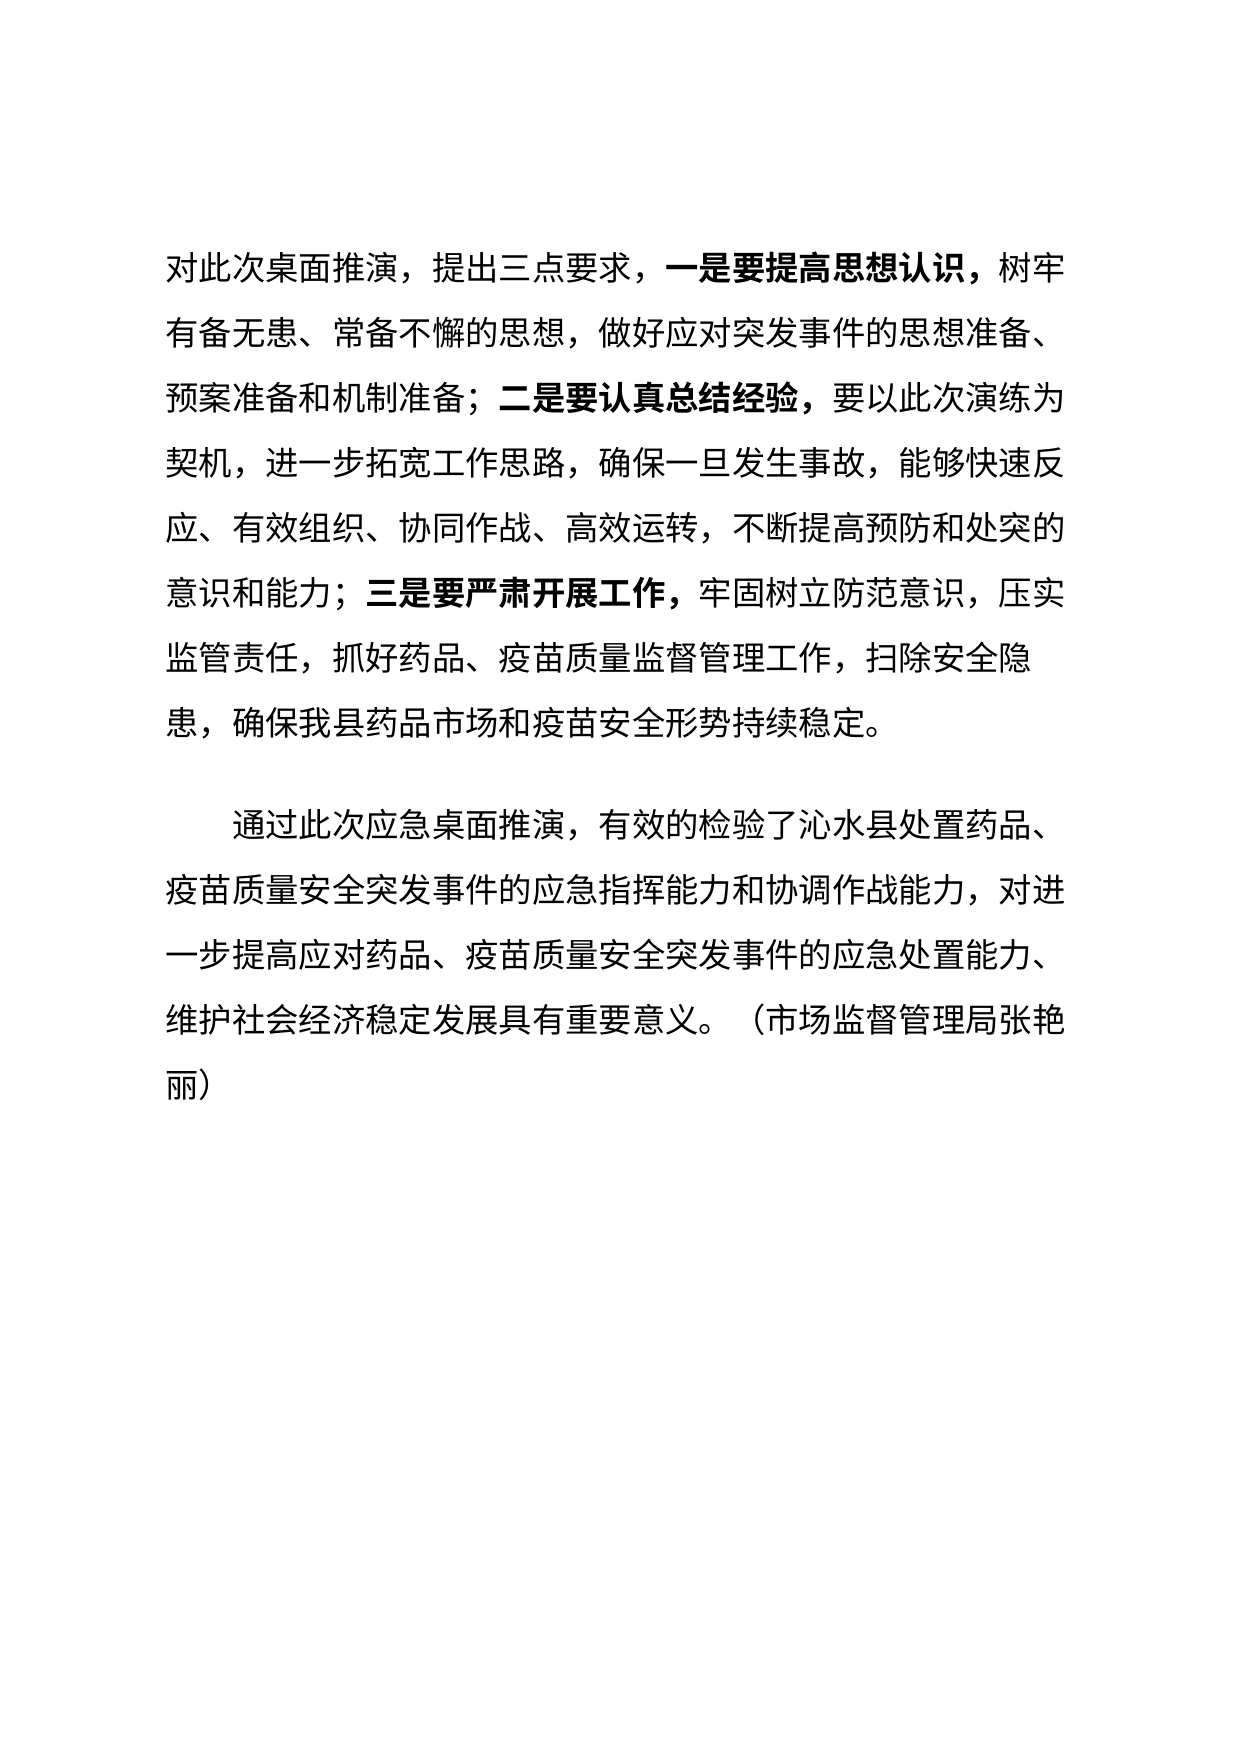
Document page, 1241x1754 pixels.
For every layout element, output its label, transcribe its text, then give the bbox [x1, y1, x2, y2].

text 通过此次应急桌面推演，有效的检验了沁水县处置药品、疫苗质量安全突发事件的应急指挥能力和协调作战能力，对进一步提高应对药品、疫苗质量安全突发事件的应急处置能力、维护社会经济稳定发展具有重要意义。（市场监督管理局张艳丽） [165, 790, 1087, 1115]
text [165, 233, 1087, 753]
